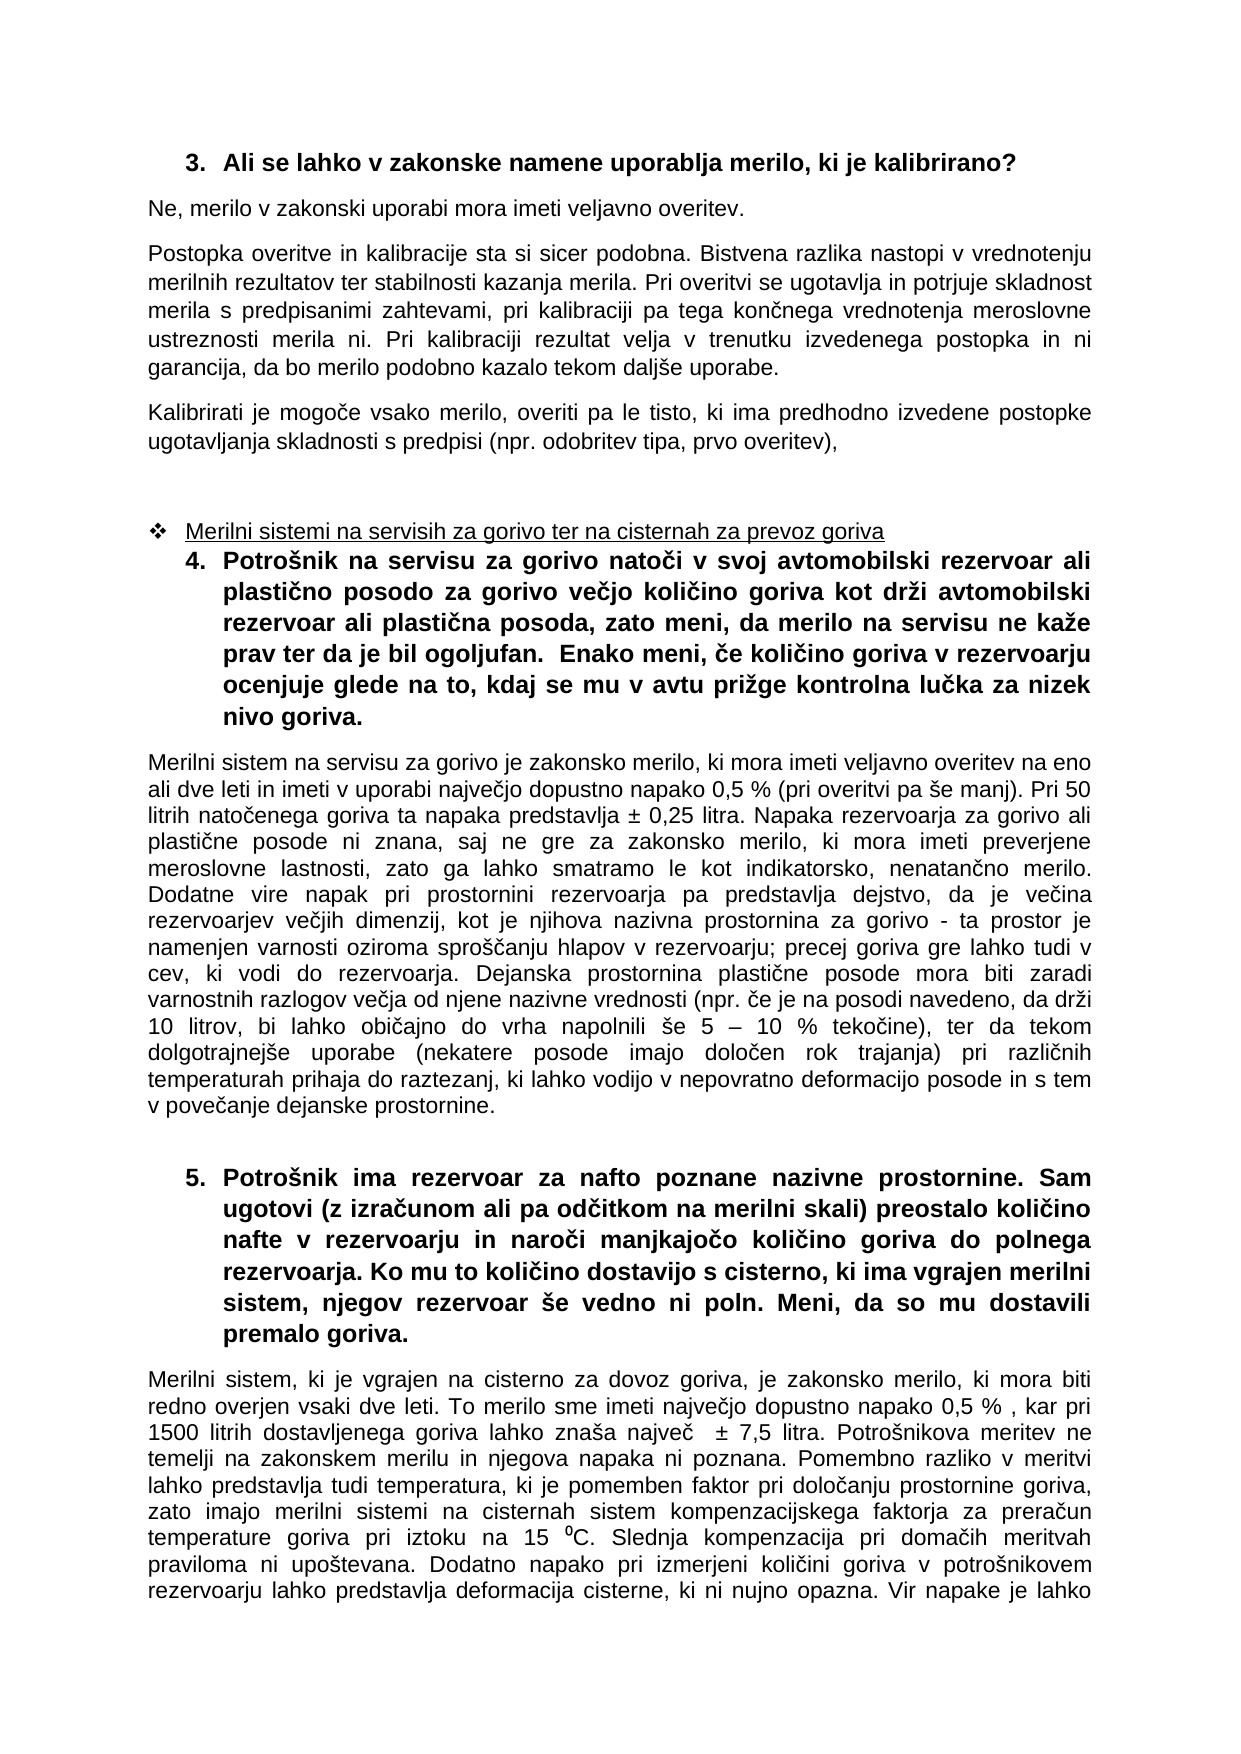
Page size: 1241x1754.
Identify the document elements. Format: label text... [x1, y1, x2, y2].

text Postopka overitve in kalibracije sta si sicer podobna. Bistvena razlika nastopi v vrednotenju merilnih rezultatov ter stabilnosti kazanja merila. Pri overitvi se ugotavlja in potrjuje skladnost merila s predpisanimi zahtevami, pri kalibraciji pa tega končnega vrednotenja meroslovne ustreznosti merila ni. Pri kalibraciji rezultat velja v trenutku izvedenega postopka in ni garancija, da bo merilo podobno kazalo tekom daljše uporabe. [148, 240, 1093, 381]
text Ne, merilo v zakonski uporabi mora imeti veljavno overitev. [148, 195, 1093, 222]
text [148, 1366, 1093, 1603]
list Potrošnik na servisu za gorivo natoči v svoj avtomobilski rezervoar ali plastično posodo za gorivo večjo količino goriva kot drži avtomobilski rezervoar ali plastična posoda, zato meni, da merilo na servisu ne kaže prav ter da je bil ogoljufan. Enako meni, če količino goriva v rezervoarju ocenjuje glede na to, kdaj se mu v avtu prižge kontrolna lučka za nizek nivo goriva. [185, 546, 1093, 730]
list Merilni sistemi na servisih za gorivo ter na cisternah za prevoz goriva [148, 518, 1093, 544]
text Kalibrirati je mogoče vsako merilo, overiti pa le tisto, ki ima predhodno izvedene postopke ugotavljanja skladnosti s predpisi (npr. odobritev tipa, prvo overitev), [148, 399, 1093, 454]
list Potrošnik ima rezervoar za nafto poznane nazivne prostornine. Sam ugotovi (z izračunom ali pa odčitkom na merilni skali) preostalo količino nafte v rezervoarju in naroči manjkajočo količino goriva do polnega rezervoarja. Ko mu to količino dostavijo s cisterno, ki ima vgrajen merilni sistem, njegov rezervoar še vedno ni poln. Meni, da so mu dostavili premalo goriva. [185, 1163, 1093, 1347]
list Ali se lahko v zakonske namene uporablja merilo, ki je kalibrirano? [185, 148, 1093, 176]
text Merilni sistem na servisu za gorivo je zakonsko merilo, ki mora imeti veljavno overitev na eno ali dve leti in imeti v uporabi največjo dopustno napako 0,5 % (pri overitvi pa še manj). Pri 50 litrih natočenega goriva ta napaka predstavlja ± 0,25 litra. Napaka rezervoarja za gorivo ali plastične posode ni znana, saj ne gre za zakonsko merilo, ki mora imeti preverjene meroslovne lastnosti, zato ga lahko smatramo le kot indikatorsko, nenatančno merilo. Dodatne vire napak pri prostornini rezervoarja pa predstavlja dejstvo, da je večina rezervoarjev večjih dimenzij, kot je njihova nazivna prostornina za gorivo - ta prostor je namenjen varnosti oziroma sproščanju hlapov v rezervoarju; precej goriva gre lahko tudi v cev, ki vodi do rezervoarja. Dejanska prostornina plastične posode mora biti zaradi varnostnih razlogov večja od njene nazivne vrednosti (npr. če je na posodi navedeno, da drži 10 litrov, bi lahko običajno do vrha napolnili še 5 – 10 % tekočine), ter da tekom dolgotrajnejše uporabe (nekatere posode imajo določen rok trajanja) pri različnih temperaturah prihaja do raztezanj, ki lahko vodijo v nepovratno deformacijo posode in s tem v povečanje dejanske prostornine. [148, 749, 1093, 1118]
